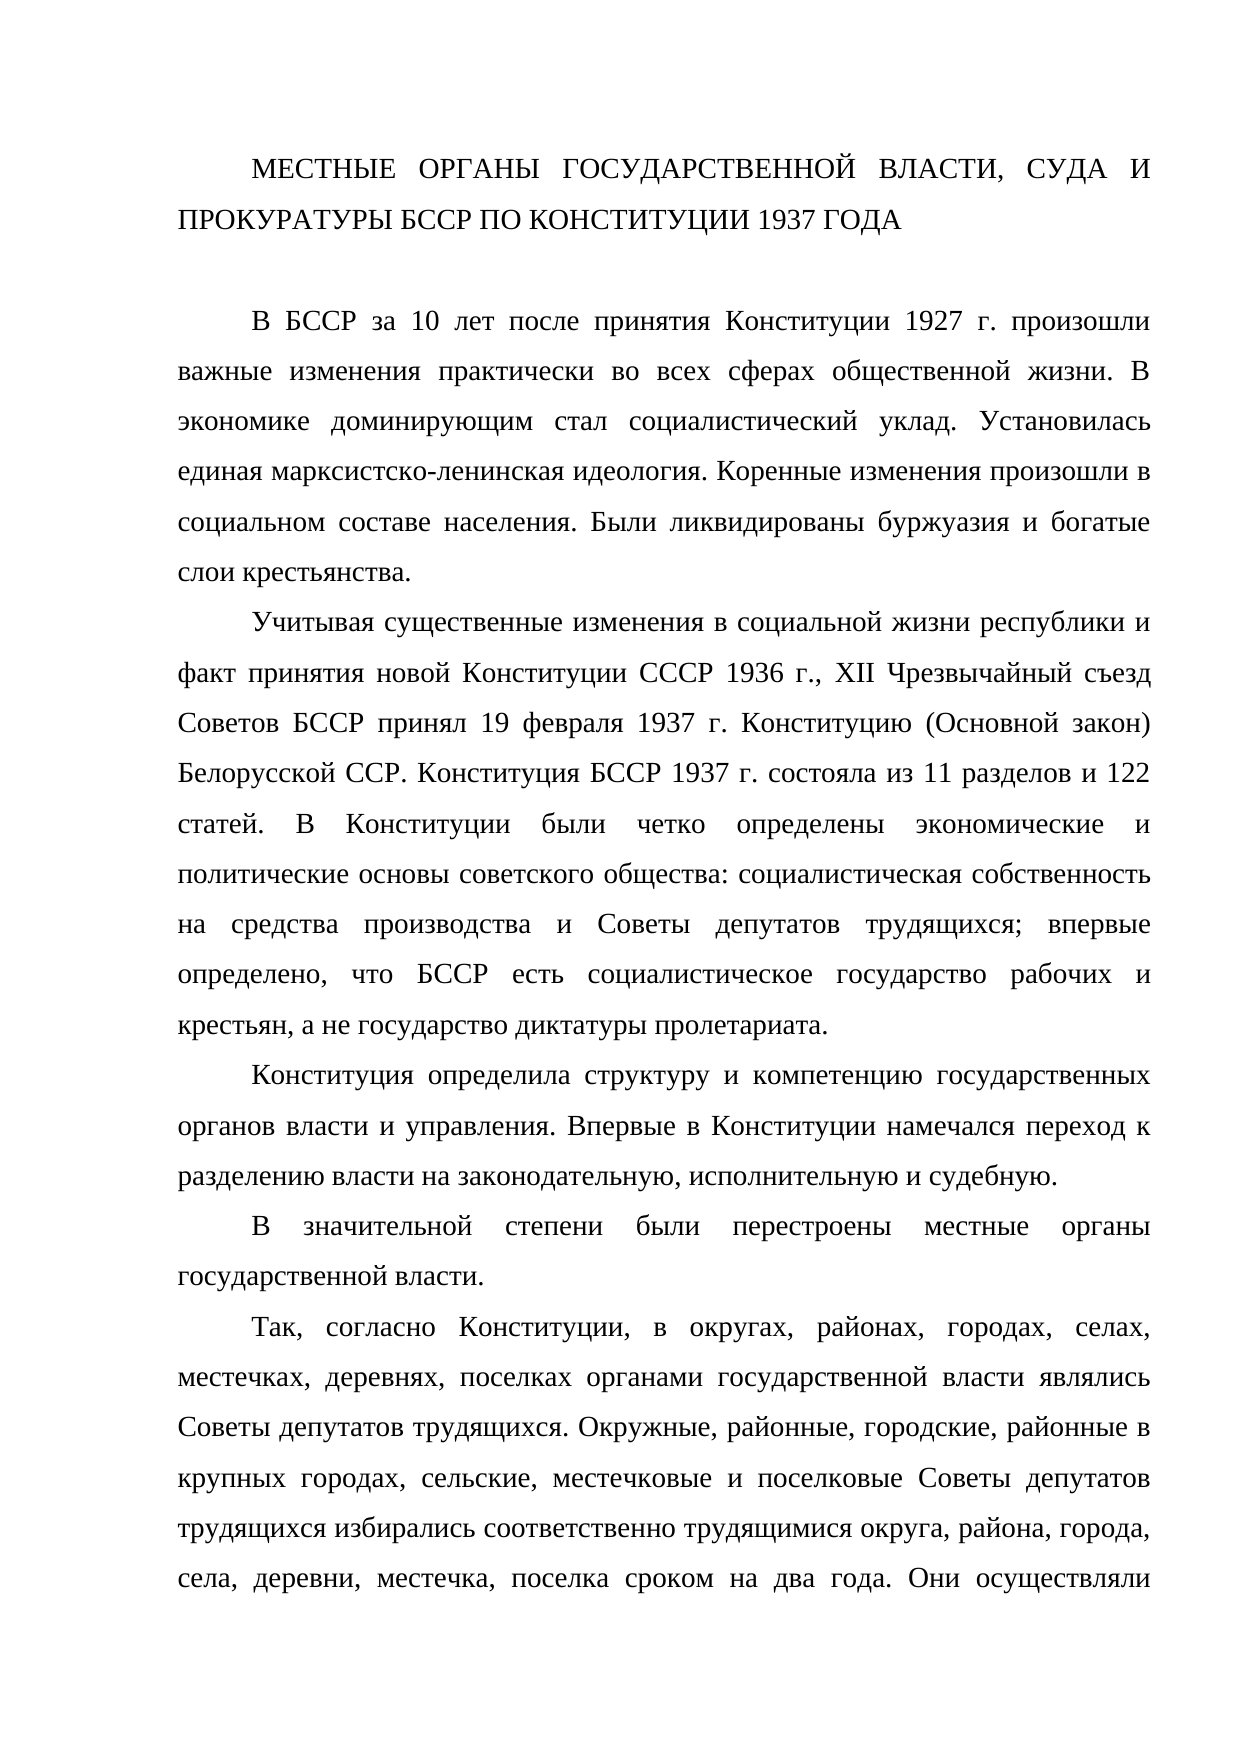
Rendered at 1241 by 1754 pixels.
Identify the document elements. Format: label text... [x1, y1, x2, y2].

text В значительной степени были перестроены местные органы государственной власти. [177, 1208, 1152, 1292]
text Конституция определила структуру и компетенцию государственных органов власти и управления. Впервые в Конституции намечался переход к разделению власти на законодательную, исполнительную и судебную. [177, 1057, 1152, 1191]
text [177, 1309, 1152, 1594]
text Учитывая существенные изменения в социальной жизни республики и факт принятия новой Конституции СССР 1936 г., XII Чрезвычайный съезд Советов БССР принял 19 февраля 1937 г. Конституцию (Основной закон) Белорусской ССР. Конституция БССР 1937 г. состояла из 11 разделов и 122 статей. В Конституции были четко определены экономические и политические основы советского общества: социалистическая собственность на средства производства и Советы депутатов трудящихся; впервые определено, что БССР есть социалистическое государство рабочих и крестьян, а не государство диктатуры пролетариата. [177, 604, 1152, 1041]
text В БССР за 10 лет после принятия Конституции 1927 г. произошли важные изменения практически во всех сферах общественной жизни. В экономике доминирующим стал социалистический уклад. Установилась единая марксистско-ленинская идеология. Коренные изменения произошли в социальном составе населения. Были ликвидированы буржуазия и богатые слои крестьянства. [177, 303, 1152, 588]
text МЕСТНЫЕ ОРГАНЫ ГОСУДАРСТВЕННОЙ ВЛАСТИ, СУДА И ПРОКУРАТУРЫ БССР ПО КОНСТИТУЦИИ 1937 ГОДА [177, 152, 1152, 236]
